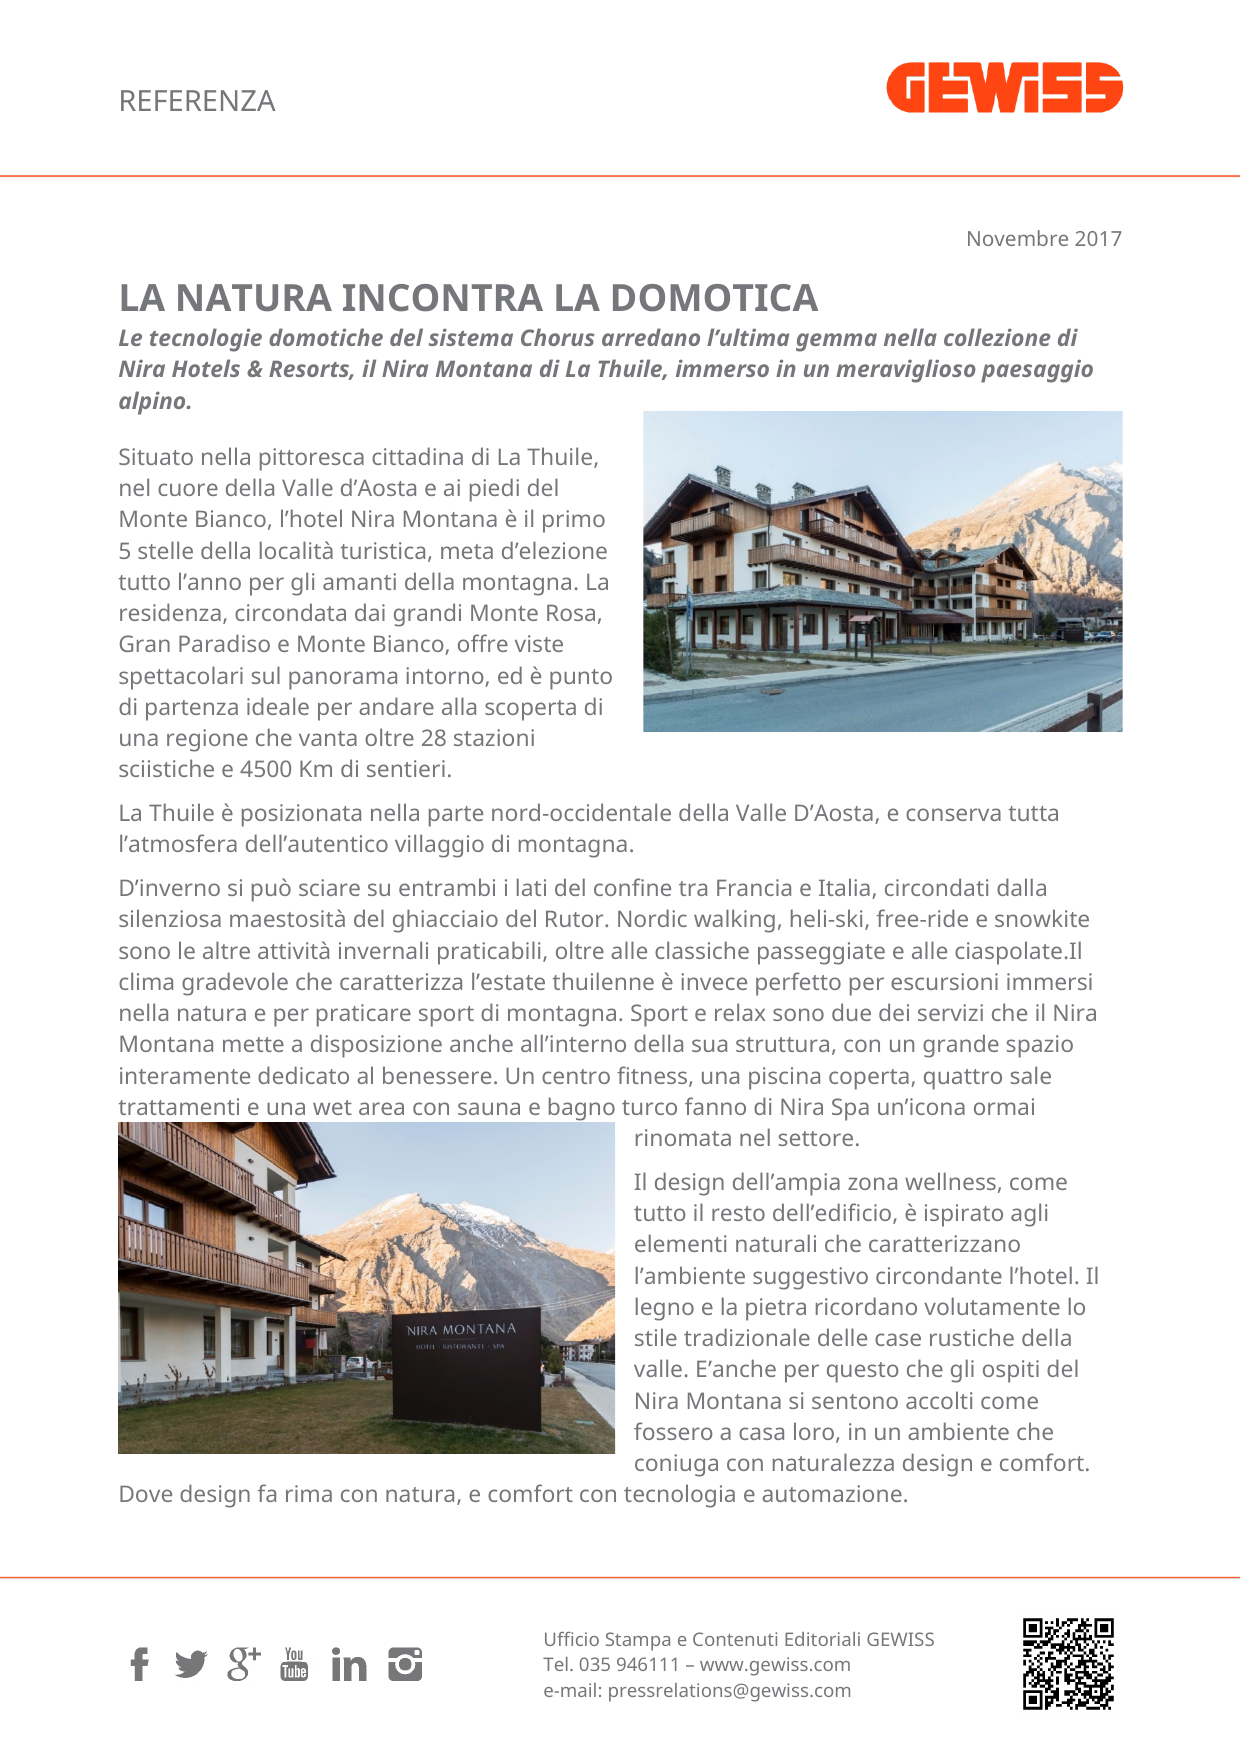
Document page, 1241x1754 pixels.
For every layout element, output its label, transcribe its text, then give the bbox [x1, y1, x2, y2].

text Il design dell’ampia zona wellness, come tutto il resto dell’edificio, è ispirato agli elementi naturali che caratterizzano l’ambiente suggestivo circondante l’hotel. Il legno e la pietra ricordano volutamente lo stile tradizionale delle case rustiche della valle. E’anche per questo che gli ospiti del Nira Montana si sentono accolti come fossero a casa loro, in un ambiente che coniuga con naturalezza design e comfort. Dove design fa rima con natura, e comfort con tecnologia e automazione. [118, 1166, 1122, 1509]
text Le tecnologie domotiche del sistema Chorus arredano l’ultima gemma nella collezione di Nira Hotels & Resorts, il Nira Montana di La Thuile, immerso in un meraviglioso paesaggio alpino. [118, 322, 1122, 416]
text Novembre 2017 [118, 224, 1122, 253]
text D’inverno si può sciare su entrambi i lati del confine tra Francia e Italia, circondati dalla silenziosa maestosità del ghiacciaio del Rutor. Nordic walking, heli-ski, free-ride e snowkite sono le altre attività invernali praticabili, oltre alle classiche passeggiate e alle ciaspolate.Il clima gradevole che caratterizza l’estate thuilenne è invece perfetto per escursioni immersi nella natura e per praticare sport di montagna. Sport e relax sono due dei servizi che il Nira Montana mette a disposizione anche all’interno della sua struttura, con un grande spazio interamente dedicato al benessere. Un centro fitness, una piscina coperta, quattro sale trattamenti e una wet area con sauna e bagno turco fanno di Nira Spa un’icona ormai rinomata nel settore. [118, 872, 1122, 1153]
picture [0, 0, 1241, 1754]
text LA NATURA INCONTRA la domotica [118, 271, 1122, 322]
text La Thuile è posizionata nella parte nord-occidentale della Valle D’Aosta, e conserva tutta l’atmosfera dell’autentico villaggio di montagna. [118, 797, 1122, 859]
text Situato nella pittoresca cittadina di La Thuile, nel cuore della Valle d’Aosta e ai piedi del Monte Bianco, l’hotel Nira Montana è il primo 5 stelle della località turistica, meta d’elezione tutto l’anno per gli amanti della montagna. La residenza, circondata dai grandi Monte Rosa, Gran Paradiso e Monte Bianco, offre viste spettacolari sul panorama intorno, ed è punto di partenza ideale per andare alla scoperta di una regione che vanta oltre 28 stazioni sciistiche e 4500 Km di sentieri. [118, 441, 1122, 784]
